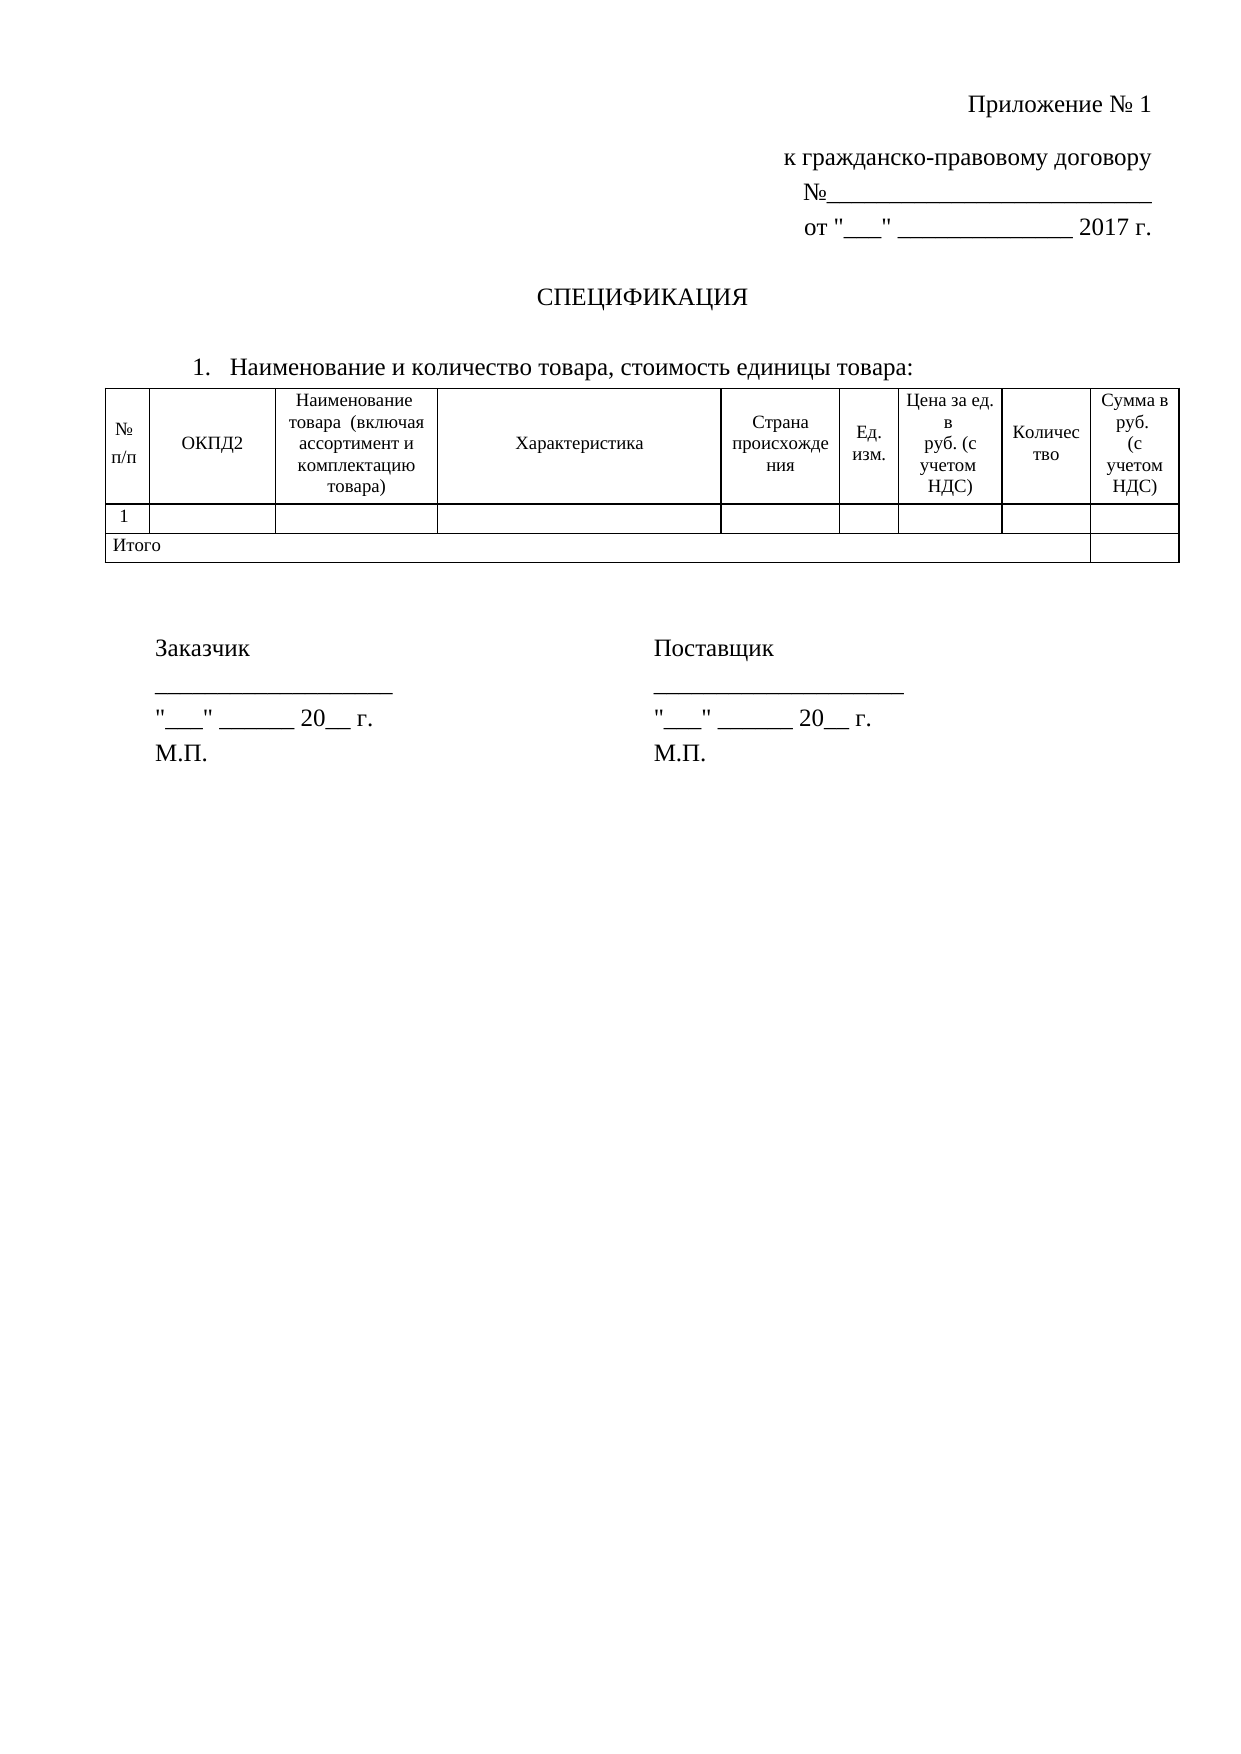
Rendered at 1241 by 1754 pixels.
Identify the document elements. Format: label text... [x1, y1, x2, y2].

text Приложение № 1 [133, 89, 1152, 117]
text СПЕЦИФИКАЦИЯ [133, 282, 1152, 311]
table_cell Итого [106, 534, 1090, 562]
table_cell [438, 505, 720, 532]
table_header № п/п [106, 389, 149, 503]
table_header Заказчик ___________________ "___" ______ 20__ г. М.П. [144, 634, 642, 773]
list Наименование и количество товара, стоимость единицы товара: [192, 352, 1152, 381]
table_cell [899, 505, 1001, 532]
table_cell [722, 505, 839, 532]
table_header Сумма в руб. (с учетом НДС) [1091, 389, 1178, 503]
text от "___" ______________ 2017 г. [133, 212, 1152, 241]
table_header Ед. изм. [840, 389, 898, 503]
table_cell [276, 505, 437, 532]
table_header Поставщик ____________________ "___" ______ 20__ г. М.П. [642, 634, 1141, 773]
table_cell [1091, 505, 1178, 532]
table_header Страна происхождения [722, 389, 839, 503]
table_header Наименование товара (включая ассортимент и комплектацию товара) [276, 389, 437, 503]
table_cell [150, 505, 275, 532]
table_header Количество [1003, 389, 1090, 503]
table_cell [1091, 534, 1178, 562]
table_cell 1 [106, 505, 149, 532]
text №__________________________ [133, 177, 1152, 206]
table_cell [840, 505, 898, 532]
table_header ОКПД2 [150, 389, 275, 503]
table_header Характеристика [438, 389, 720, 503]
table_cell [1003, 505, 1090, 532]
text к гражданско-правовому договору [133, 142, 1152, 171]
table_header Цена за ед. в руб. (с учетом НДС) [899, 389, 1001, 503]
